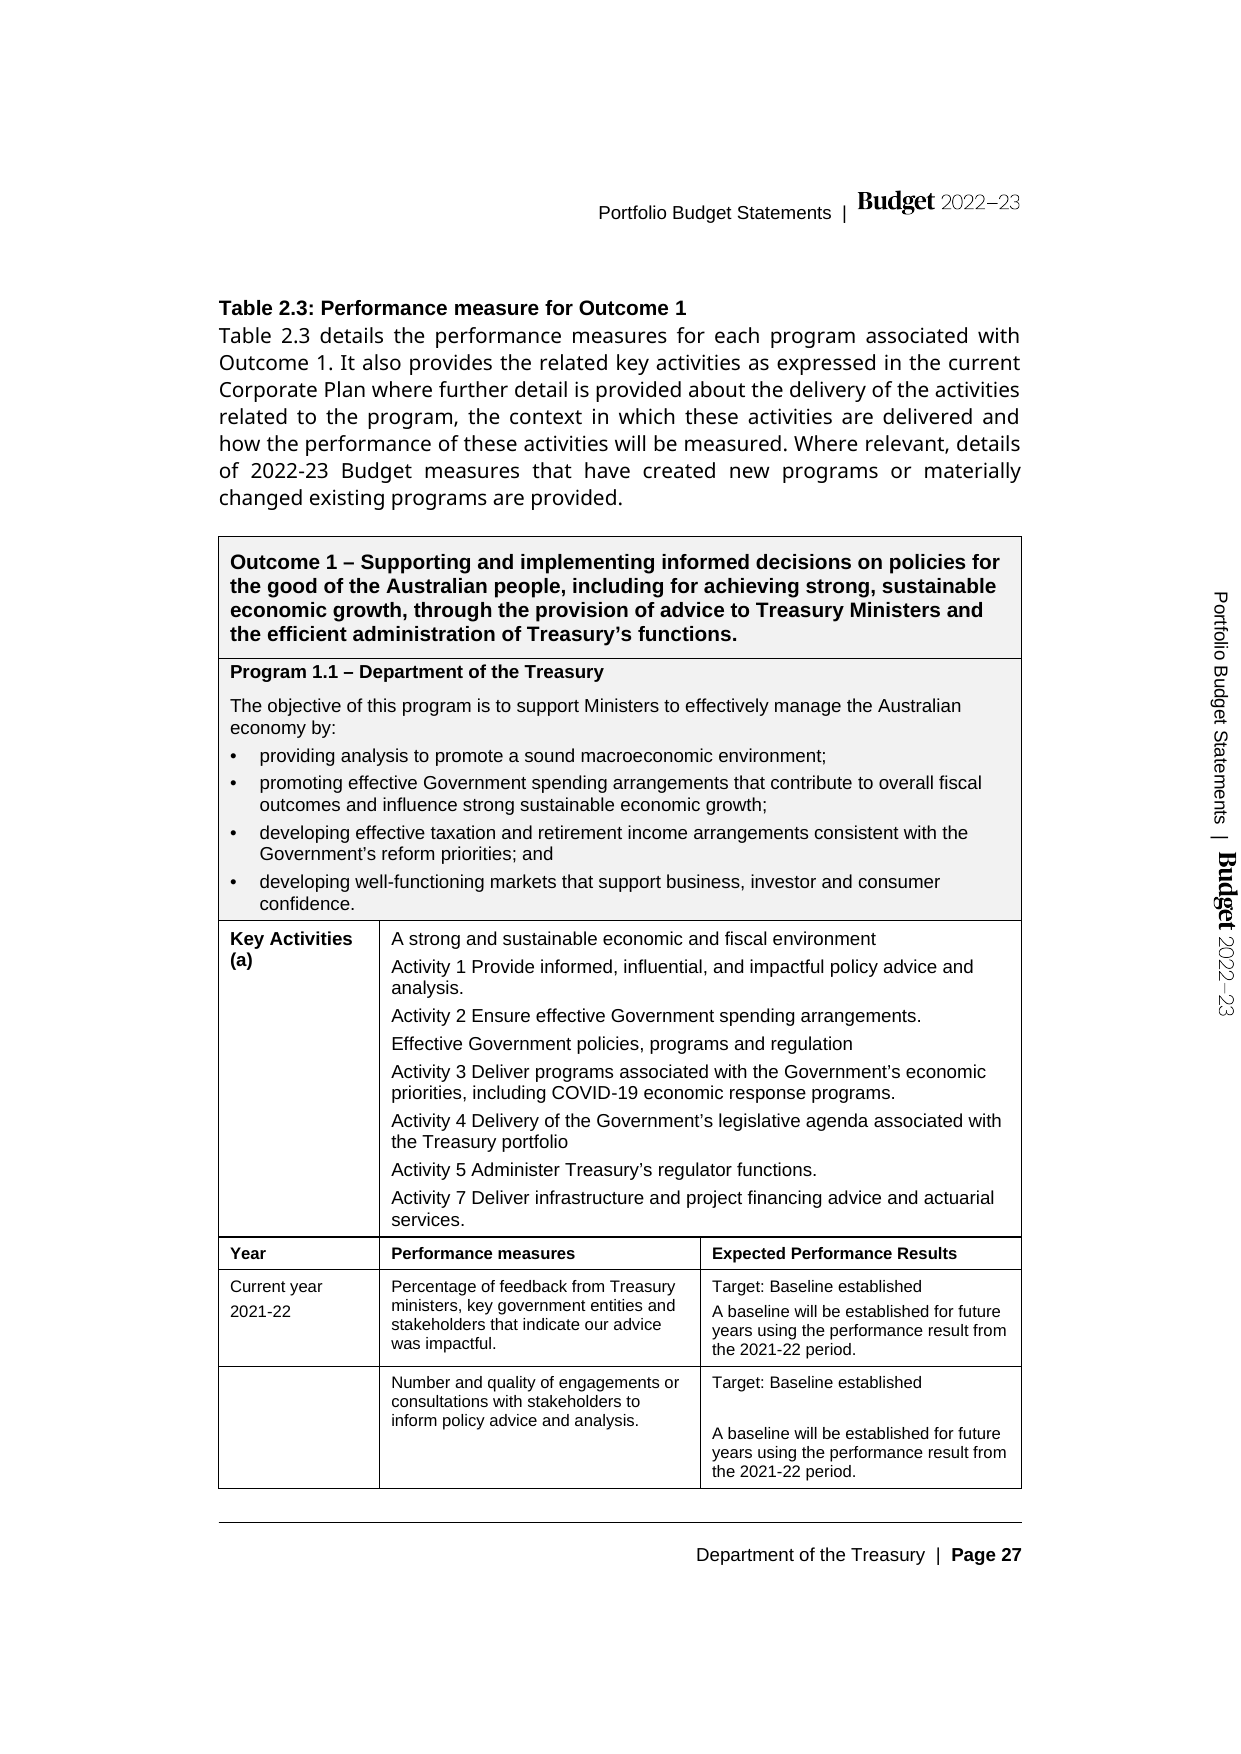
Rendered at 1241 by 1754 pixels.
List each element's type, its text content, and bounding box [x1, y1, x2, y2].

table_cell A strong and sustainable economic and fiscal environment Activity 1 Provide informed, influential, and impactful policy advice and analysis. Activity 2 Ensure effective Government spending arrangements. Effective Government policies, programs and regulation Activity 3 Deliver programs associated with the Government’s economic priorities, including COVID-19 economic response programs. Activity 4 Delivery of the Government’s legislative agenda associated with the Treasury portfolio Activity 5 Administer Treasury’s regulator functions. Activity 7 Deliver infrastructure and project financing advice and actuarial services. [380, 921, 1021, 1236]
picture [857, 188, 1020, 217]
text Table 2.3 details the performance measures for each program associated with Outcome 1. It also provides the related key activities as expressed in the current Corporate Plan where further detail is provided about the delivery of the activities related to the program, the context in which these activities are delivered and how the performance of these activities will be measured. Where relevant, details of 2022-23 Budget measures that have created new programs or materially changed existing programs are provided. [218, 321, 1022, 511]
table_cell Key Activities (a) [219, 921, 379, 1236]
table_cell [219, 1367, 379, 1487]
table_cell Current year 2021-22 [219, 1270, 379, 1366]
table_cell Expected Performance Results [701, 1238, 1021, 1269]
table_cell Number and quality of engagements or consultations with stakeholders to inform policy advice and analysis. [380, 1367, 700, 1487]
table_cell Program 1.1 – Department of the Treasury The objective of this program is to support Ministers to effectively manage the Australian economy by: providing analysis to promote a sound macroeconomic environment; promoting effective Government spending arrangements that contribute to overall fiscal outcomes and influence strong sustainable economic growth; developing effective taxation and retirement income arrangements consistent with the Government’s reform priorities; and developing well-functioning markets that support business, investor and consumer confidence. [219, 659, 1021, 920]
subtitle Table 2.3: Performance measure for Outcome 1 [218, 295, 1022, 319]
table_cell Target: Baseline established A baseline will be established for future years using the performance result from the 2021-22 period. [701, 1367, 1021, 1487]
table_cell Percentage of feedback from Treasury ministers, key government entities and stakeholders that indicate our advice was impactful. [380, 1270, 700, 1366]
table_cell Target: Baseline established A baseline will be established for future years using the performance result from the 2021-22 period. [701, 1270, 1021, 1366]
picture [1212, 852, 1240, 1016]
table_cell Year [219, 1238, 379, 1269]
table_cell Performance measures [380, 1238, 700, 1269]
table_header Outcome 1 – Supporting and implementing informed decisions on policies for the good of the Australian people, including for achieving strong, sustainable economic growth, through the provision of advice to Treasury Ministers and the efficient administration of Treasury’s functions. [219, 537, 1021, 658]
